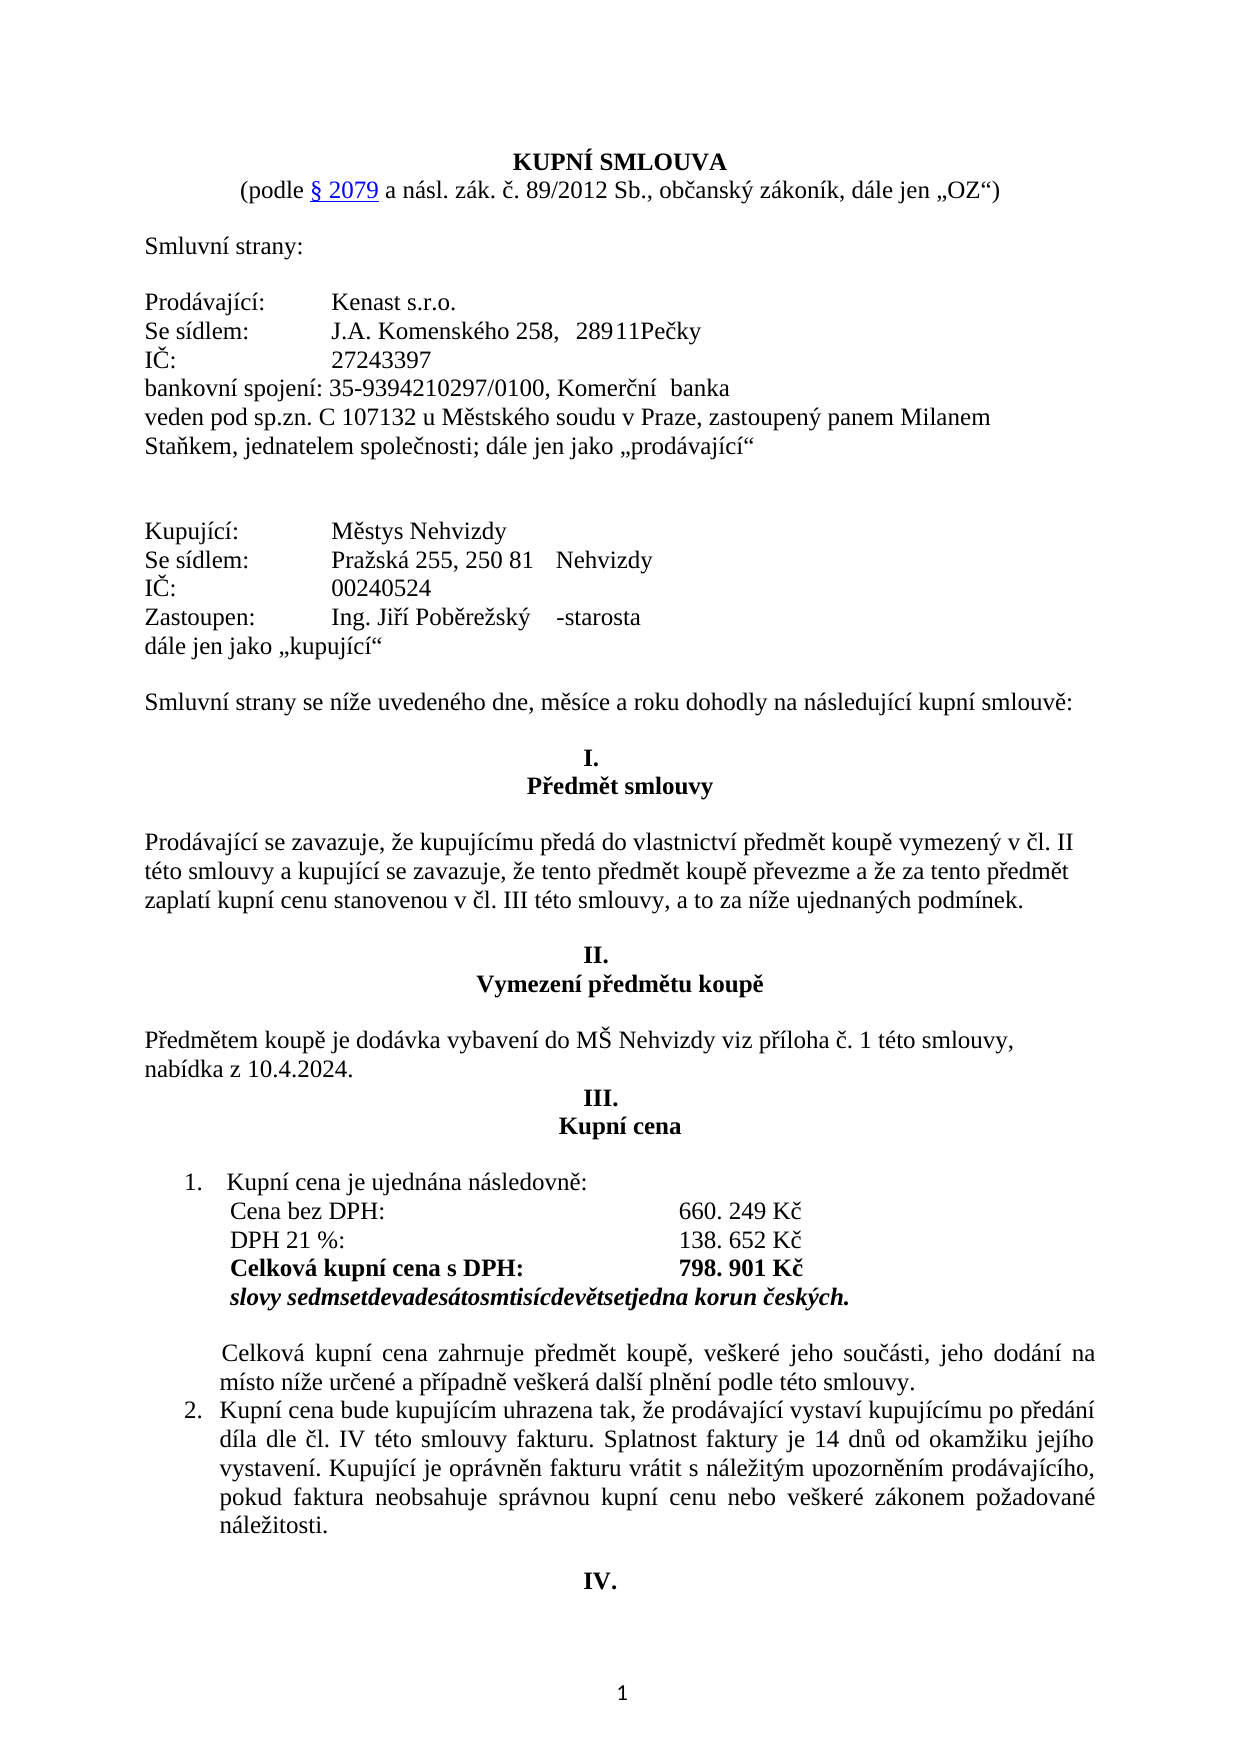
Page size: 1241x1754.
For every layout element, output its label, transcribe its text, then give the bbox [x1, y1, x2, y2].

text Předmět smlouvy [144, 771, 1096, 800]
text Se sídlem: J.A. Komenského 258, 289 11 Pečky [144, 316, 1096, 345]
text slovy sedmsetdevadesátosmtisícdevětsetjedna korun českých. [144, 1282, 1096, 1311]
text Kupní cena [144, 1111, 1096, 1140]
text Předmětem koupě je dodávka vybavení do MŠ Nehvizdy viz příloha č. 1 této smlouvy, nabídka z 10.4.2024. [144, 1025, 1096, 1083]
text Vymezení předmětu koupě [144, 969, 1096, 998]
text IČ: 27243397 [144, 345, 1096, 373]
text KUPNÍ SMLOUVA [144, 147, 1096, 176]
text veden pod sp.zn. C 107132 u Městského soudu v Praze, zastoupený panem Milanem [144, 402, 1096, 431]
text Smluvní strany: [144, 231, 1096, 260]
text IČ: 00240524 [144, 573, 1096, 602]
text Cena bez DPH: 660. 249 Kč [144, 1196, 1096, 1225]
text Se sídlem: Pražská 255, 250 81 Nehvizdy [144, 545, 1096, 573]
text Prodávající: Kenast s.r.o. [144, 287, 1096, 316]
text Celková kupní cena zahrnuje předmět koupě, veškeré jeho součásti, jeho dodání na místo níže určené a případně veškerá další plnění podle této smlouvy. [219, 1338, 1096, 1396]
text (podle § 2079 a násl. zák. č. 89/2012 Sb., občanský zákoník, dále jen „OZ“) [144, 176, 1096, 204]
text Zastoupen: Ing. Jiří Poběrežský - starosta [144, 602, 1096, 631]
text Prodávající se zavazuje, že kupujícímu předá do vlastnictví předmět koupě vymezený v čl. II této smlouvy a kupující se zavazuje, že tento předmět koupě převezme a že za tento předmět zaplatí kupní cenu stanovenou v čl. III této smlouvy, a to za níže ujednaných podmínek. [144, 827, 1096, 913]
list Kupní cena bude kupujícím uhrazena tak, že prodávající vystaví kupujícímu po předání díla dle čl. IV této smlouvy fakturu. Splatnost faktury je 14 dnů od okamžiku jejího vystavení. Kupující je oprávněn fakturu vrátit s náležitým upozorněním prodávajícího, pokud faktura neobsahuje správnou kupní cenu nebo veškeré zákonem požadované náležitosti. [184, 1396, 1096, 1539]
text Kupující: Městys Nehvizdy [144, 516, 1096, 545]
text dále jen jako „kupující“ [144, 631, 1096, 660]
text Staňkem, jednatelem společnosti; dále jen jako „prodávající“ [144, 431, 1096, 460]
text DPH 21 %: 138. 652 Kč [144, 1225, 1096, 1253]
text Celková kupní cena s DPH: 798. 901 Kč [144, 1253, 1096, 1282]
list Kupní cena je ujednána následovně: [144, 1167, 1096, 1196]
text Smluvní strany se níže uvedeného dne, měsíce a roku dohodly na následující kupní smlouvě: [144, 687, 1096, 716]
text bankovní spojení: 35-9394210297/0100, Komerční banka [144, 373, 1096, 402]
